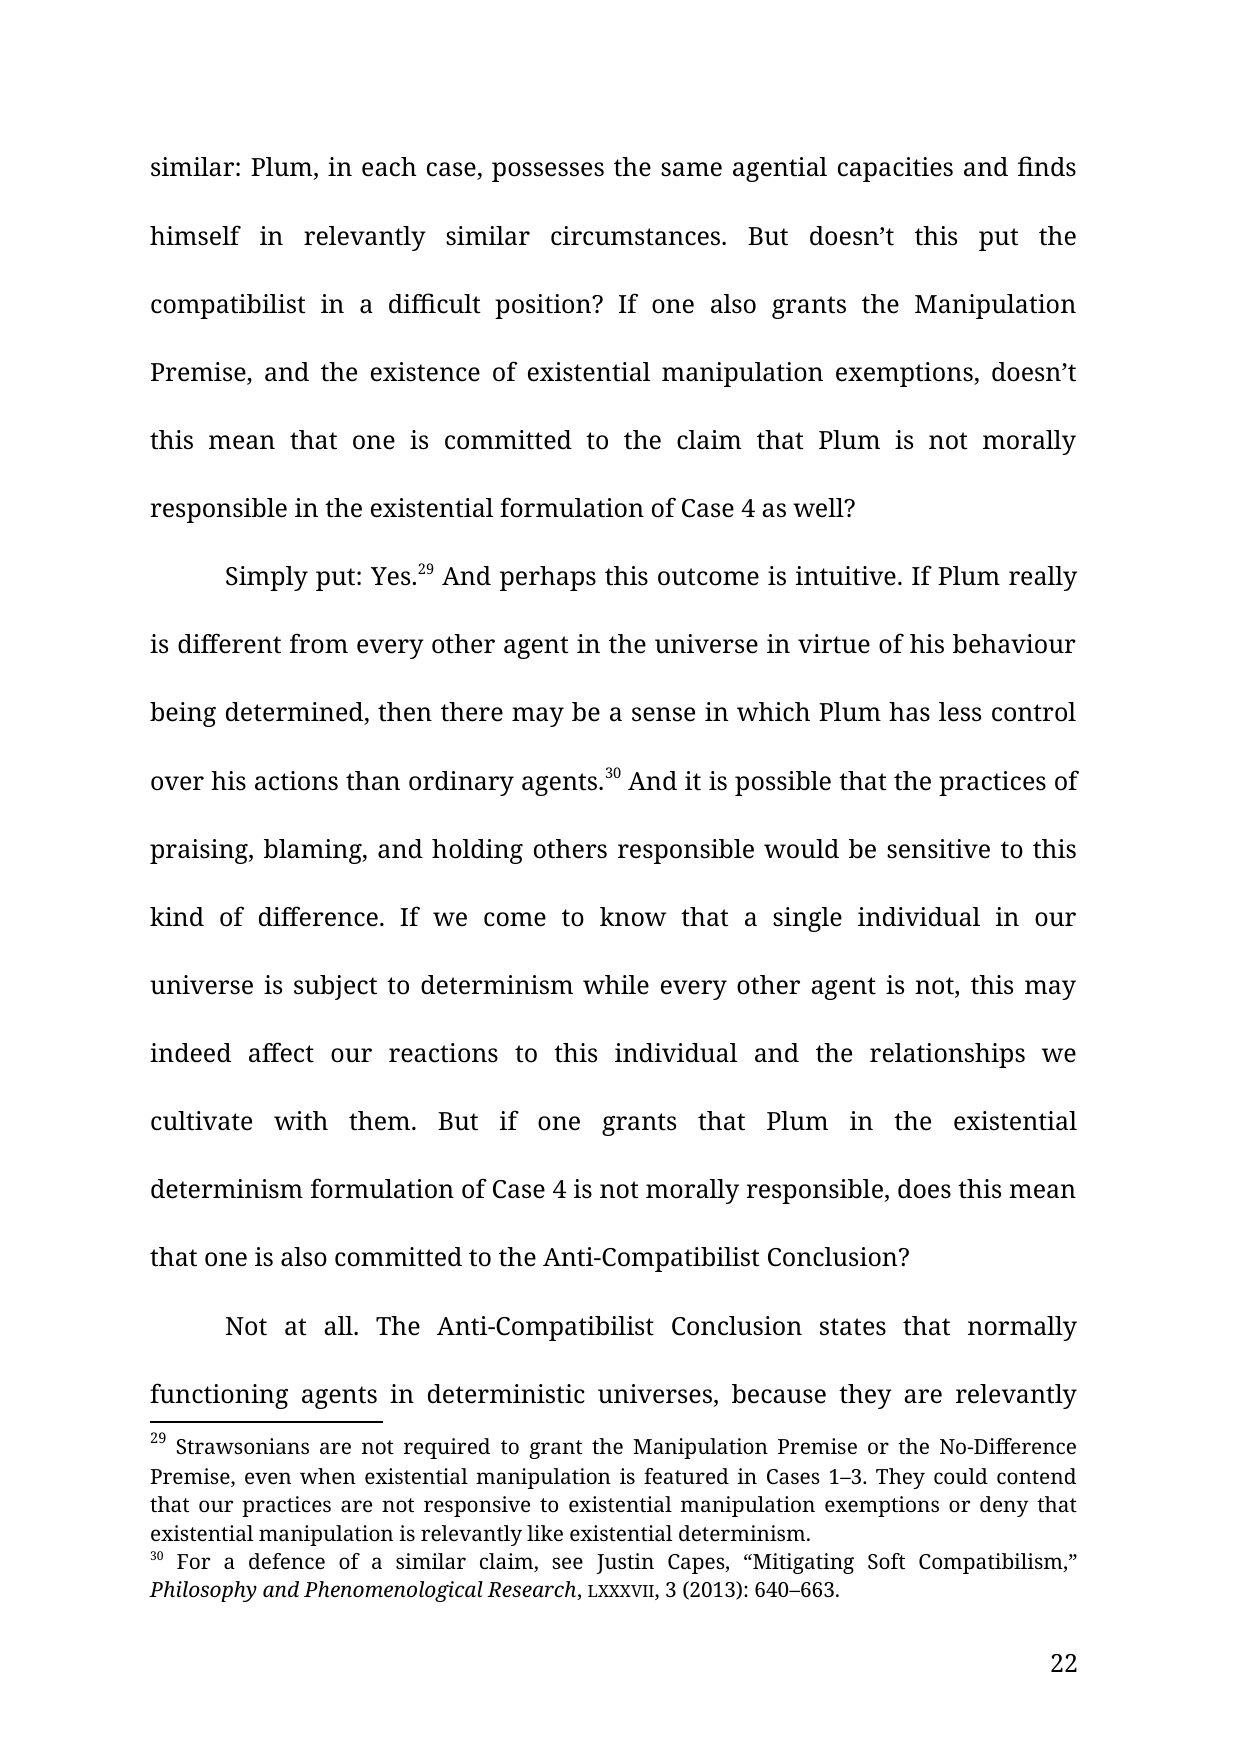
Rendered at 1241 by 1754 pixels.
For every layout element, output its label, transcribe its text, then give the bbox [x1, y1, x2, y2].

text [150, 1308, 1078, 1410]
text Simply put: Yes. And perhaps this outcome is intuitive. If Plum really is different from every other agent in the universe in virtue of his behaviour being determined, then there may be a sense in which Plum has less control over his actions than ordinary agents. And it is possible that the practices of praising, blaming, and holding others responsible would be sensitive to this kind of difference. If we come to know that a single individual in our universe is subject to determinism while every other agent is not, this may indeed affect our reactions to this individual and the relationships we cultivate with them. But if one grants that Plum in the existential determinism formulation of Case 4 is not morally responsible, does this mean that one is also committed to the Anti-Compatibilist Conclusion? [150, 559, 1078, 1274]
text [150, 150, 1078, 525]
